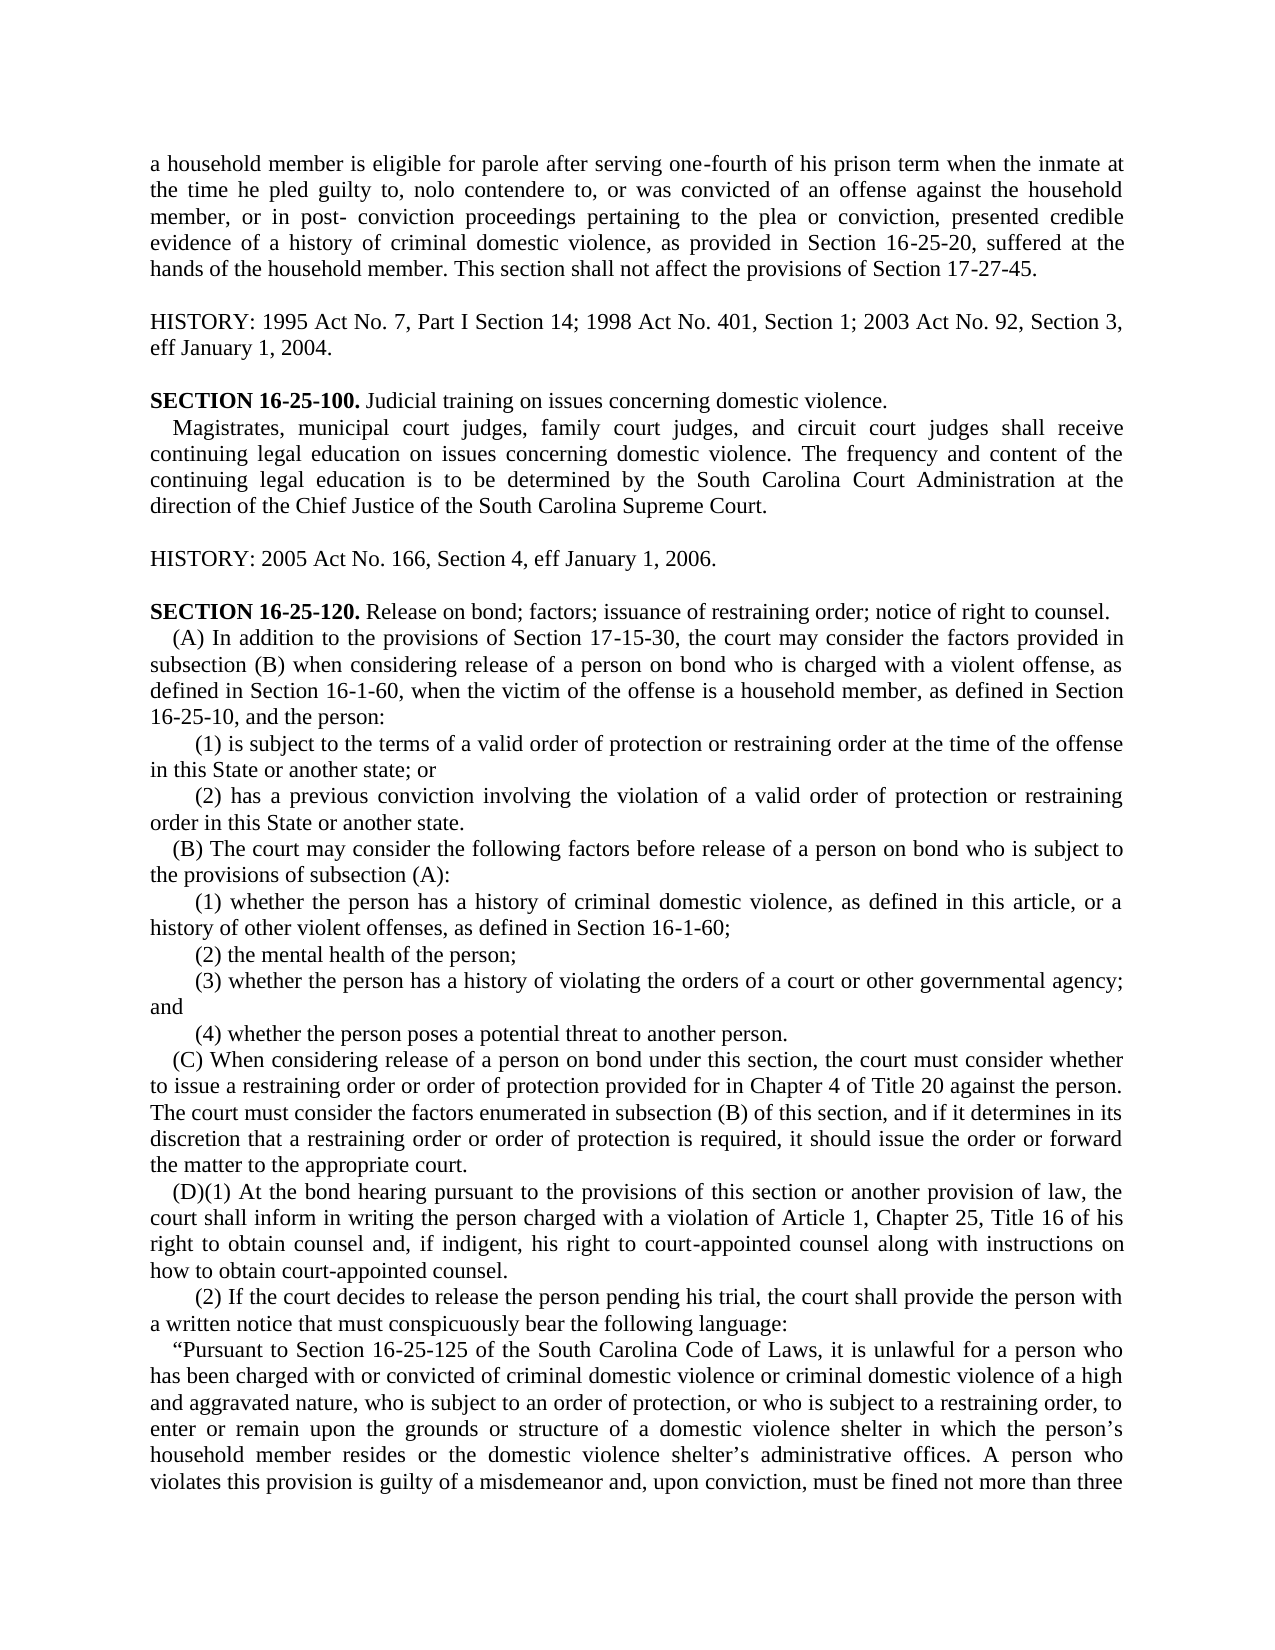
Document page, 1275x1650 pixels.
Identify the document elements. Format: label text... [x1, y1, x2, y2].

text (D)(1) At the bond hearing pursuant to the provisions of this section or another provision of law, the court shall inform in writing the person charged with a violation of Article 1, Chapter 25, Title 16 of his right to obtain counsel and, if indigent, his right to court-appointed counsel along with instructions on how to obtain court-appointed counsel. [150, 1178, 1125, 1283]
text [150, 1336, 1125, 1494]
text (2) has a previous conviction involving the violation of a valid order of protection or restraining order in this State or another state. [150, 782, 1125, 835]
text (2) If the court decides to release the person pending his trial, the court shall provide the person with a written notice that must conspicuously bear the following language: [150, 1283, 1125, 1336]
text (C) When considering release of a person on bond under this section, the court must consider whether to issue a restraining order or order of protection provided for in Chapter 4 of Title 20 against the person. The court must consider the factors enumerated in subsection (B) of this section, and if it determines in its discretion that a restraining order or order of protection is required, it should issue the order or forward the matter to the appropriate court. [150, 1046, 1125, 1178]
text (2) the mental health of the person; [150, 941, 1125, 967]
text (1) is subject to the terms of a valid order of protection or restraining order at the time of the offense in this State or another state; or [150, 730, 1125, 782]
text (A) In addition to the provisions of Section 17-15-30, the court may consider the factors provided in subsection (B) when considering release of a person on bond who is charged with a violent offense, as defined in Section 16-1-60, when the victim of the offense is a household member, as defined in Section 16-25-10, and the person: [150, 624, 1125, 730]
text SECTION 16-25-120. Release on bond; factors; issuance of restraining order; notice of right to counsel. [150, 598, 1125, 624]
text (3) whether the person has a history of violating the orders of a court or other governmental agency; and [150, 967, 1125, 1020]
text HISTORY: 2005 Act No. 166, Section 4, eff January 1, 2006. [150, 545, 1125, 572]
text (1) whether the person has a history of criminal domestic violence, as defined in this article, or a history of other violent offenses, as defined in Section 16-1-60; [150, 888, 1125, 941]
text HISTORY: 1995 Act No. 7, Part I Section 14; 1998 Act No. 401, Section 1; 2003 Act No. 92, Section 3, eff January 1, 2004. [150, 308, 1125, 361]
text SECTION 16-25-100. Judicial training on issues concerning domestic violence. [150, 387, 1125, 413]
text (4) whether the person poses a potential threat to another person. [150, 1020, 1125, 1046]
text Magistrates, municipal court judges, family court judges, and circuit court judges shall receive continuing legal education on issues concerning domestic violence. The frequency and content of the continuing legal education is to be determined by the South Carolina Court Administration at the direction of the Chief Justice of the South Carolina Supreme Court. [150, 413, 1125, 519]
text (B) The court may consider the following factors before release of a person on bond who is subject to the provisions of subsection (A): [150, 835, 1125, 888]
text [150, 150, 1125, 282]
